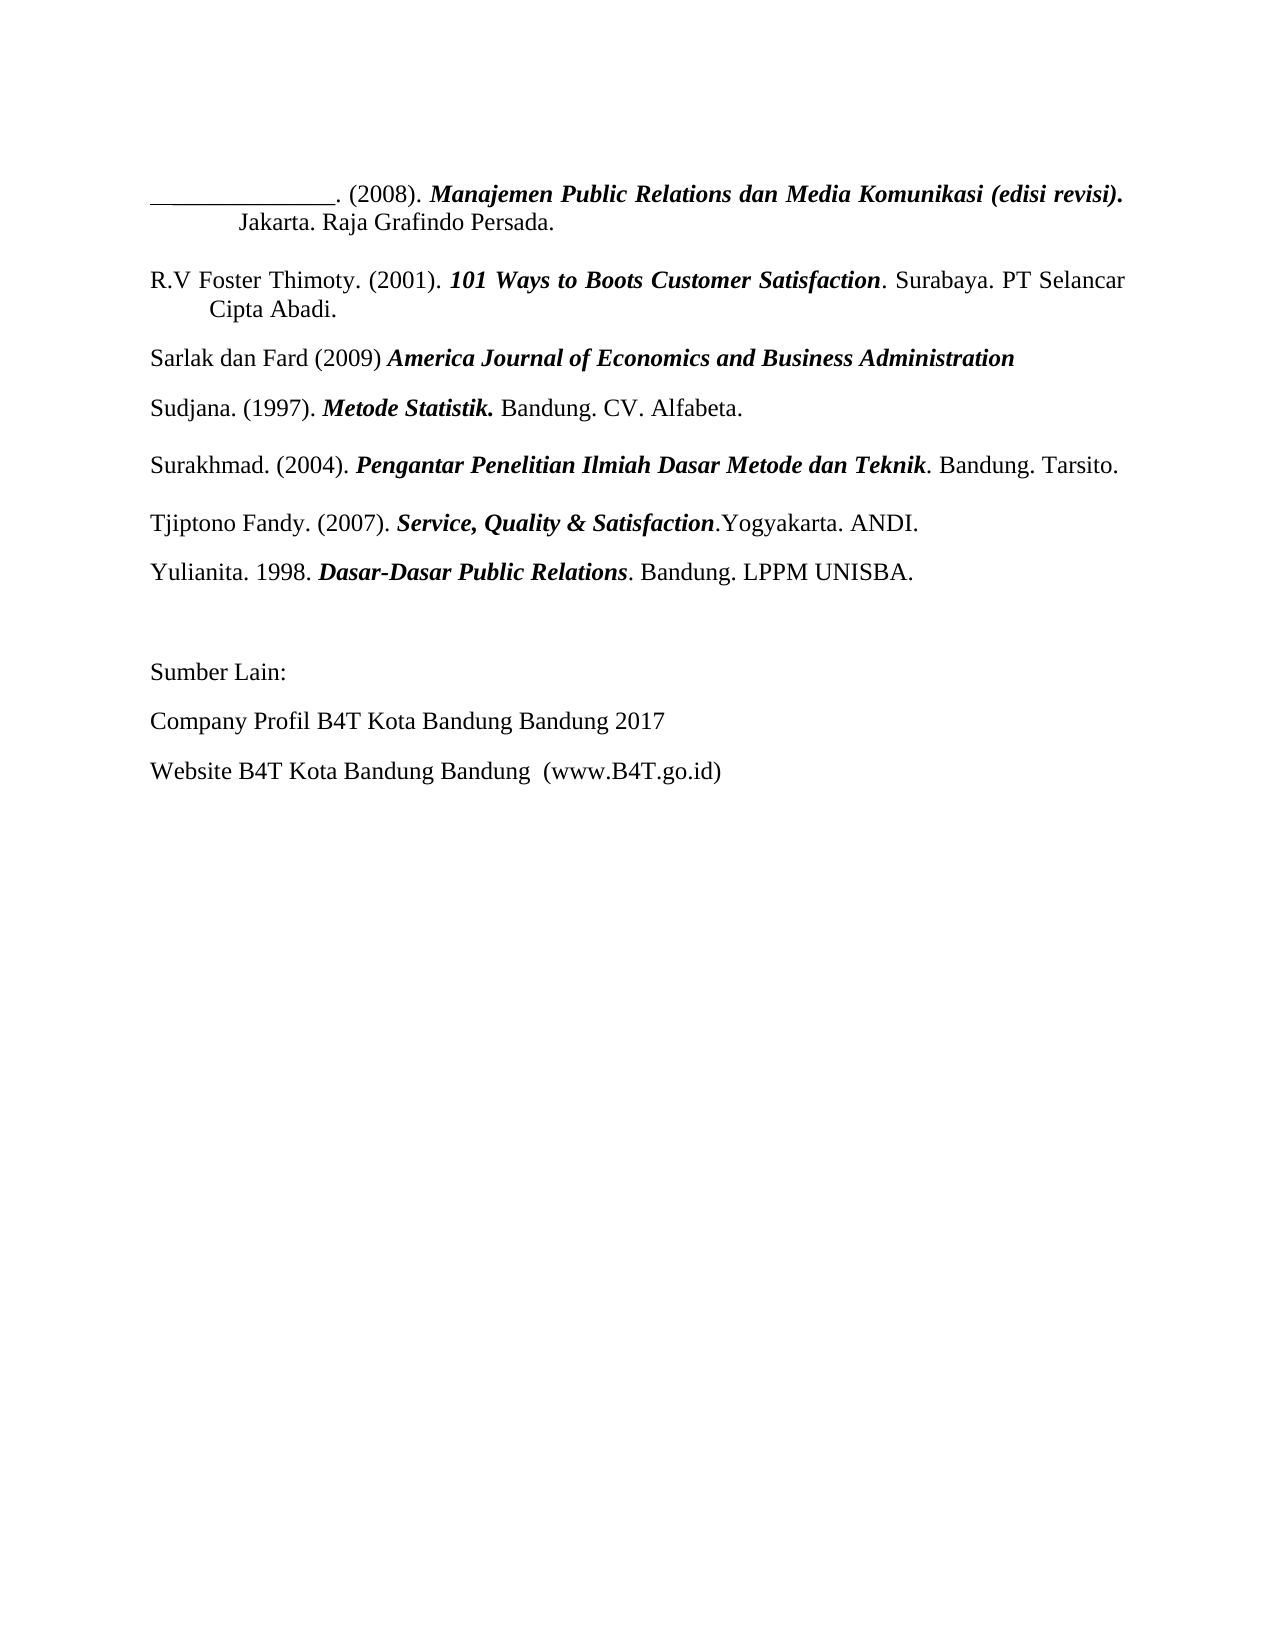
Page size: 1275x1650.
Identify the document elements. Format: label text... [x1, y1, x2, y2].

text Surakhmad. (2004). Pengantar Penelitian Ilmiah Dasar Metode dan Teknik. Bandung. Tarsito. [150, 450, 1125, 479]
text Website B4T Kota Bandung Bandung (www.B4T.go.id) [150, 756, 1125, 784]
text Sarlak dan Fard (2009) America Journal of Economics and Business Administration [150, 343, 1125, 372]
text Sumber Lain: [150, 657, 1125, 685]
text Company Profil B4T Kota Bandung Bandung 2017 [150, 706, 1125, 735]
text R.V Foster Thimoty. (2001). 101 Ways to Boots Customer Satisfaction. Surabaya. PT Selancar Cipta Abadi. [150, 265, 1125, 322]
text _____________. (2008). Manajemen Public Relations dan Media Komunikasi (edisi revisi). Jakarta. Raja Grafindo Persada. [150, 179, 1125, 236]
text Yulianita. 1998. Dasar-Dasar Public Relations. Bandung. LPPM UNISBA. [150, 557, 1125, 586]
text Sudjana. (1997). Metode Statistik. Bandung. CV. Alfabeta. [150, 393, 1125, 422]
text Tjiptono Fandy. (2007). Service, Quality & Satisfaction.Yogyakarta. ANDI. [150, 508, 1125, 537]
